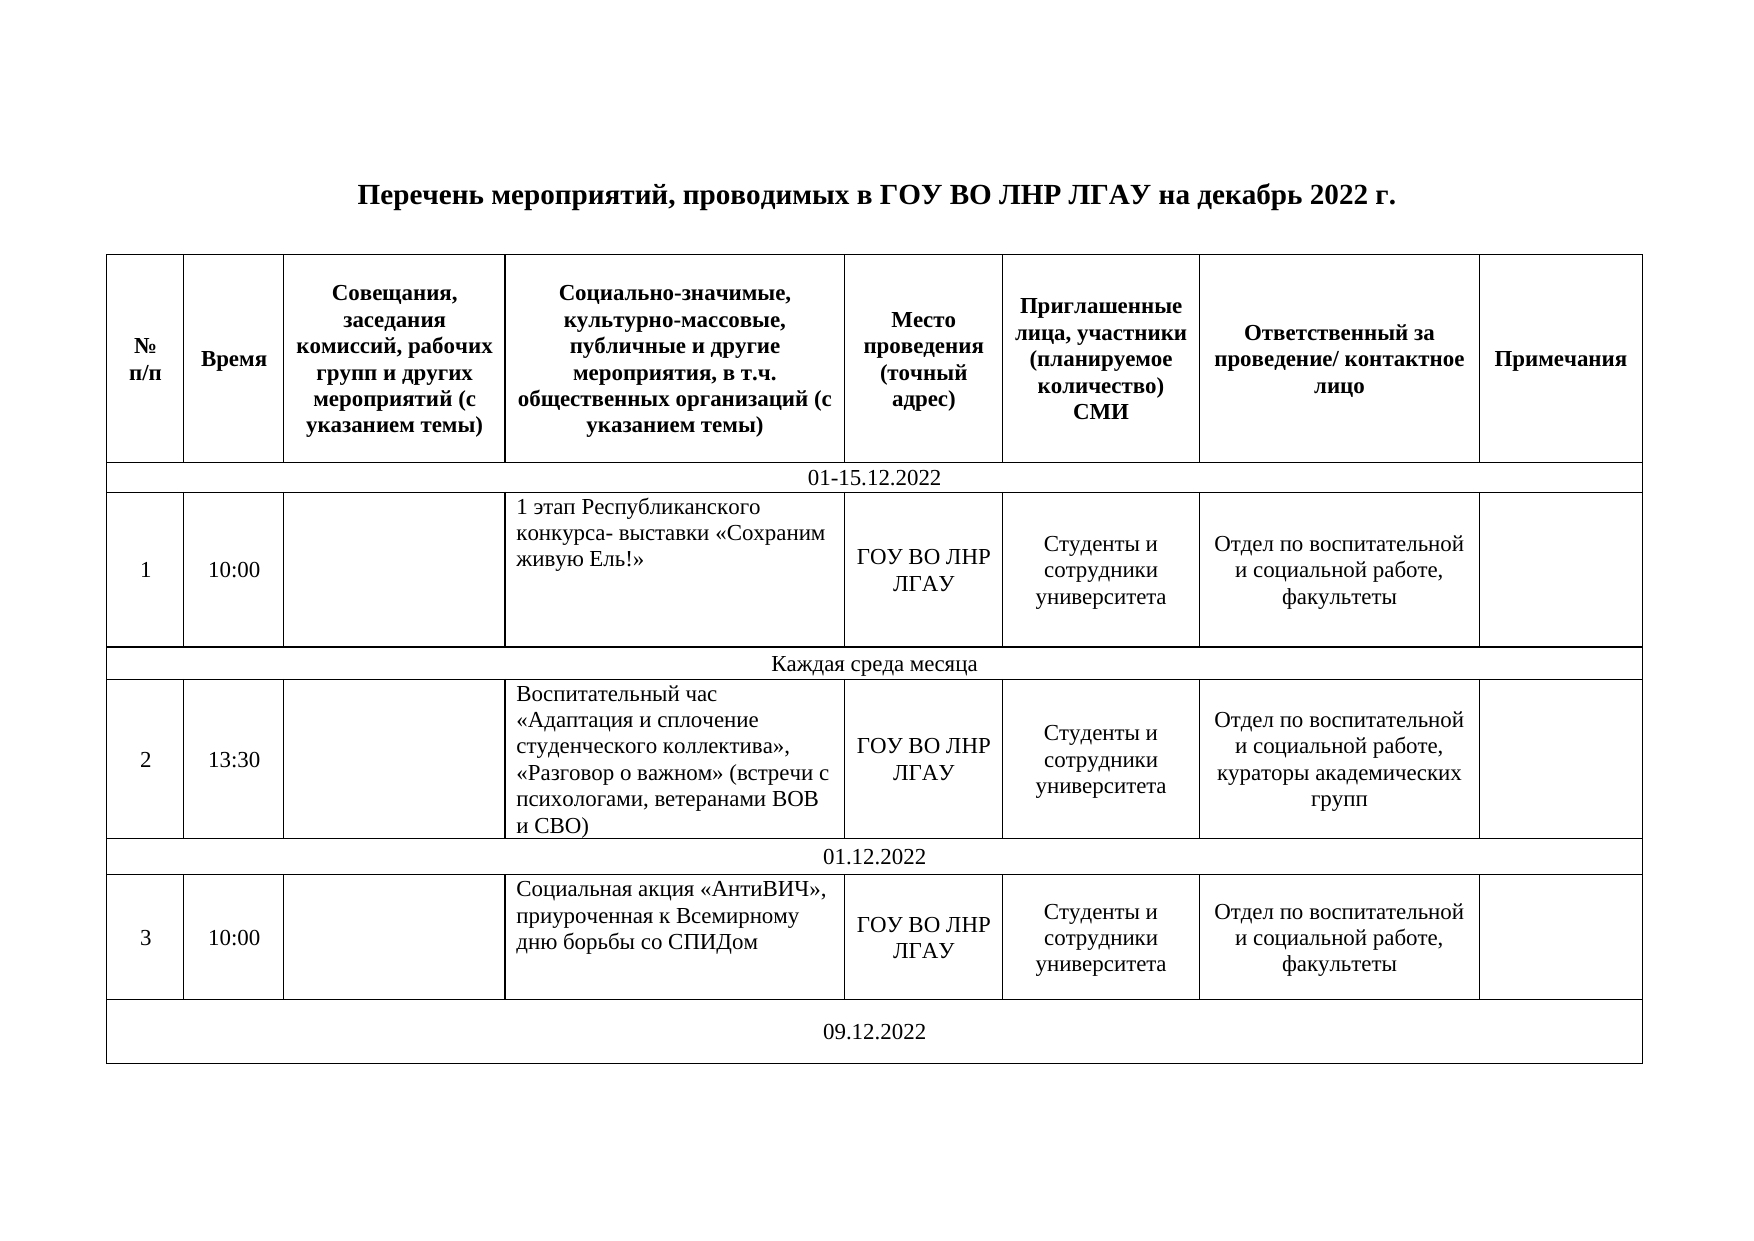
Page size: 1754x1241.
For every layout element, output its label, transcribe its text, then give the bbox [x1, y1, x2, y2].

table_cell 10:00 [184, 875, 283, 999]
table_header Приглашенные лица, участники (планируемое количество) СМИ [1003, 255, 1199, 462]
table_header Место проведения (точный адрес) [845, 255, 1002, 462]
table_cell 13:30 [184, 680, 283, 838]
table_cell [1480, 875, 1642, 999]
table_cell Студенты и сотрудники университета [1003, 493, 1199, 646]
table_header Совещания, заседания комиссий, рабочих групп и других мероприятий (с указанием темы) [284, 255, 504, 462]
table_cell ГОУ ВО ЛНР ЛГАУ [845, 680, 1002, 838]
table_cell Студенты и сотрудники университета [1003, 680, 1199, 838]
table_cell 01-15.12.2022 [107, 463, 1642, 492]
table_cell 10:00 [184, 493, 283, 646]
table_cell [1480, 680, 1642, 838]
table_cell ГОУ ВО ЛНР ЛГАУ [845, 875, 1002, 999]
table_header № п/п [107, 255, 183, 462]
table_header Примечания [1480, 255, 1642, 462]
table_cell Студенты и сотрудники университета [1003, 875, 1199, 999]
table_cell 09.12.2022 [107, 1000, 1642, 1063]
table_cell Социальная акция «АнтиВИЧ», приуроченная к Всемирному дню борьбы со СПИДом [506, 875, 844, 999]
table_cell Отдел по воспитательной и социальной работе, факультеты [1200, 875, 1479, 999]
table_cell [284, 875, 504, 999]
table_header Социально-значимые, культурно-массовые, публичные и другие мероприятия, в т.ч. общественных организаций (с указанием темы) [506, 255, 844, 462]
table_cell 3 [107, 875, 183, 999]
table_cell 01.12.2022 [107, 839, 1642, 874]
table_cell Отдел по воспитательной и социальной работе, кураторы академических групп [1200, 680, 1479, 838]
table_cell Отдел по воспитательной и социальной работе, факультеты [1200, 493, 1479, 646]
table_cell 2 [107, 680, 183, 838]
table_cell Воспитательный час «Адаптация и сплочение студенческого коллектива», «Разговор о важном» (встречи с психологами, ветеранами ВОВ и СВО) [506, 680, 844, 838]
table_cell ГОУ ВО ЛНР ЛГАУ [845, 493, 1002, 646]
text Перечень мероприятий, проводимых в ГОУ ВО ЛНР ЛГАУ на декабрь 2022 г. [118, 177, 1636, 211]
table_cell 1 [107, 493, 183, 646]
table_cell [284, 680, 504, 838]
table_cell [284, 493, 504, 646]
table_cell 1 этап Республиканского конкурса- выставки «Сохраним живую Ель!» [506, 493, 844, 646]
table_header Ответственный за проведение/ контактное лицо [1200, 255, 1479, 462]
table_cell Каждая среда месяца [107, 648, 1642, 679]
table_header Время [184, 255, 283, 462]
table_cell [1480, 493, 1642, 646]
